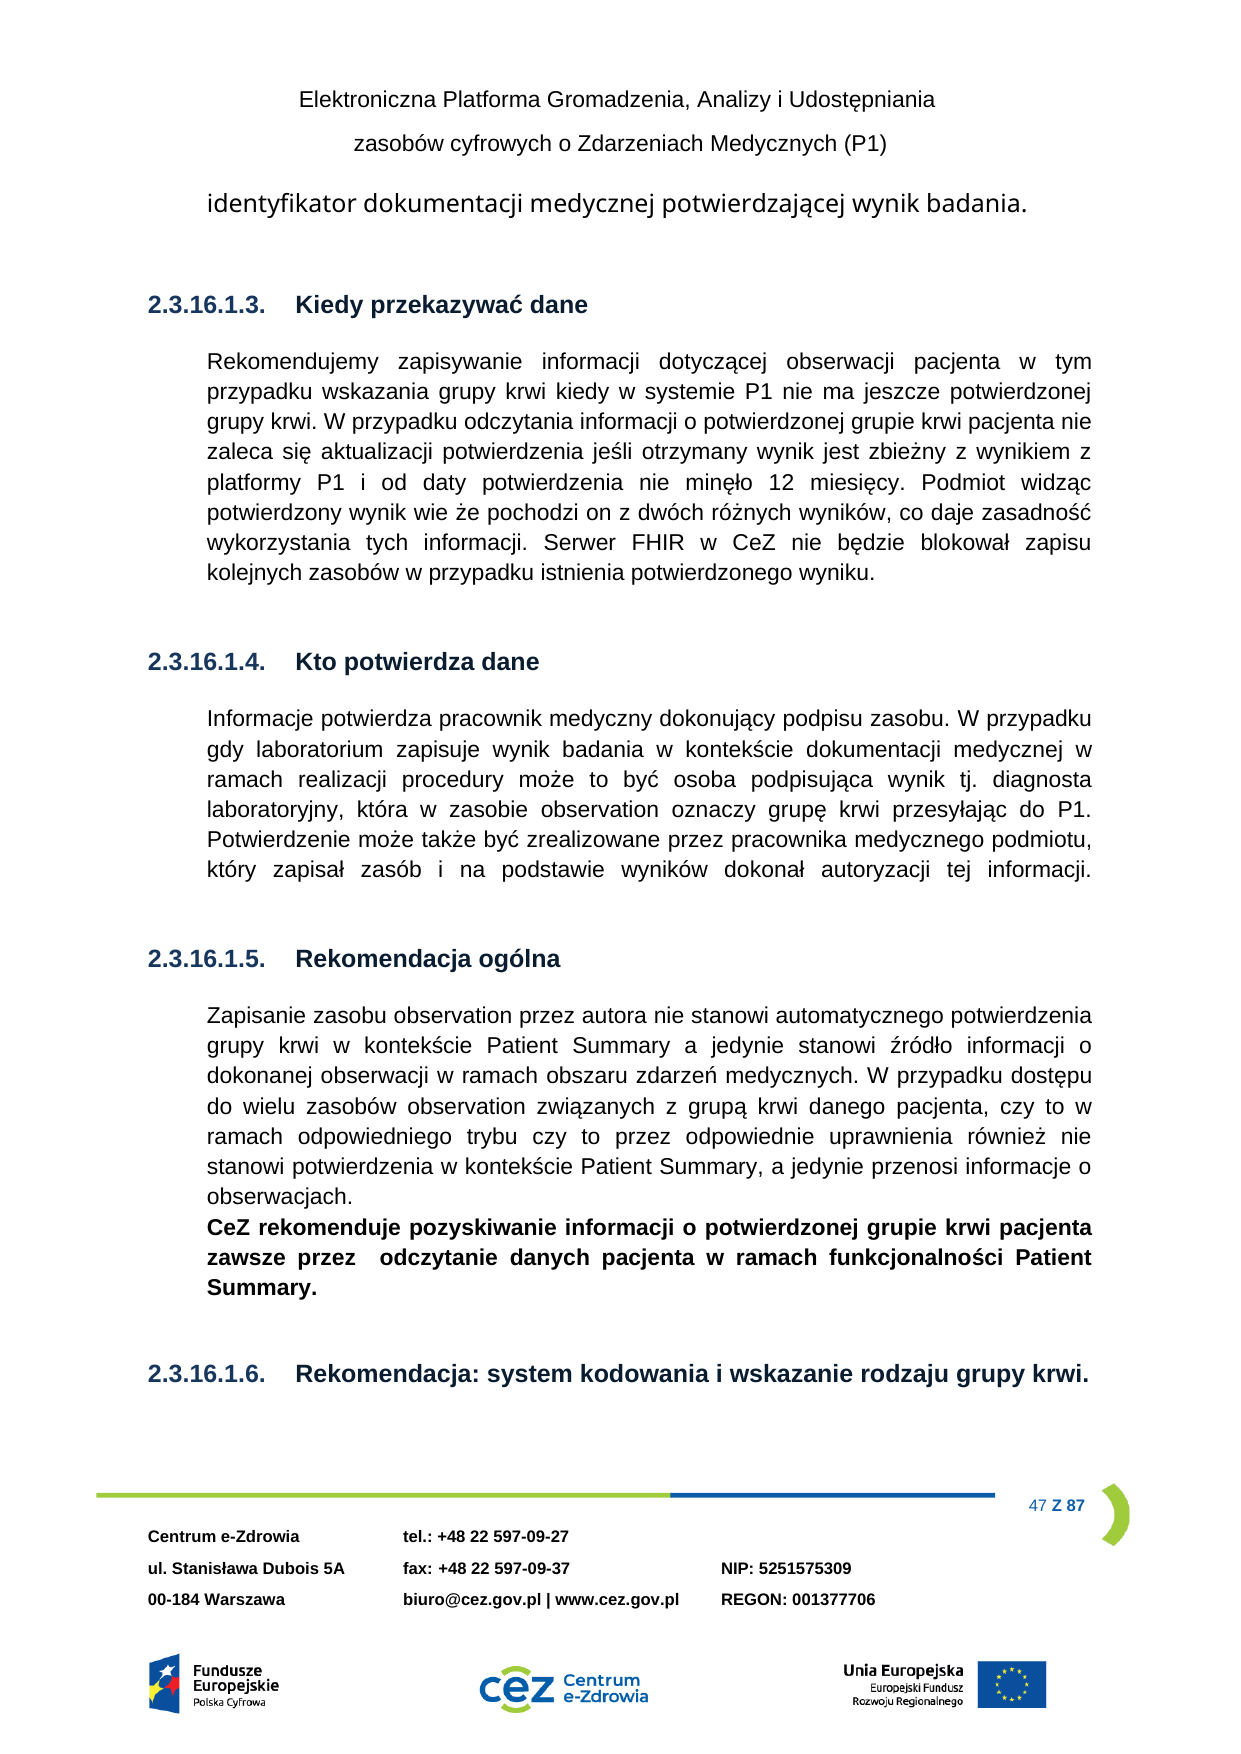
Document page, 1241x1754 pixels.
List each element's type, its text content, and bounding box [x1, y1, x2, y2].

list Zapisanie zasobu observation przez autora nie stanowi automatycznego potwierdzenia grupy krwi w kontekście Patient Summary a jedynie stanowi źródło informacji o dokonanej obserwacji w ramach obszaru zdarzeń medycznych. W przypadku dostępu do wielu zasobów observation związanych z grupą krwi danego pacjenta, czy to w ramach odpowiedniego trybu czy to przez odpowiednie uprawnienia również nie stanowi potwierdzenia w kontekście Patient Summary, a jedynie przenosi informacje o obserwacjach. [207, 1002, 1093, 1210]
picture [1101, 1483, 1130, 1546]
picture [477, 1665, 649, 1713]
list Rekomendacja: system kodowania i wskazanie rodzaju grupy krwi. [148, 1359, 1093, 1388]
list Rekomendacja ogólna [148, 944, 1093, 973]
list Informacje potwierdza pracownik medyczny dokonujący podpisu zasobu. W przypadku gdy laboratorium zapisuje wynik badania w kontekście dokumentacji medycznej w ramach realizacji procedury może to być osoba podpisująca wynik tj. diagnosta laboratoryjny, która w zasobie observation oznaczy grupę krwi przesyłając do P1. Potwierdzenie może także być zrealizowane przez pracownika medycznego podmiotu, który zapisał zasób i na podstawie wyników dokonał autoryzacji tej informacji. [207, 705, 1093, 915]
list Kto potwierdza dane [148, 647, 1093, 676]
list Kiedy przekazywać dane [148, 289, 1093, 318]
picture [835, 1660, 1055, 1709]
list CeZ rekomenduje pozyskiwanie informacji o potwierdzonej grupie krwi pacjenta zawsze przez odczytanie danych pacjenta w ramach funkcjonalności Patient Summary. [207, 1213, 1093, 1300]
picture [142, 1651, 285, 1716]
list Rekomendujemy zapisywanie informacji dotyczącej obserwacji pacjenta w tym przypadku wskazania grupy krwi kiedy w systemie P1 nie ma jeszcze potwierdzonej grupy krwi. W przypadku odczytania informacji o potwierdzonej grupie krwi pacjenta nie zaleca się aktualizacji potwierdzenia jeśli otrzymany wynik jest zbieżny z wynikiem z platformy P1 i od daty potwierdzenia nie minęło 12 miesięcy. Podmiot widząc potwierdzony wynik wie że pochodzi on z dwóch różnych wyników, co daje zasadność wykorzystania tych informacji. Serwer FHIR w CeZ nie będzie blokował zapisu kolejnych zasobów w przypadku istnienia potwierdzonego wyniku. [207, 348, 1093, 585]
